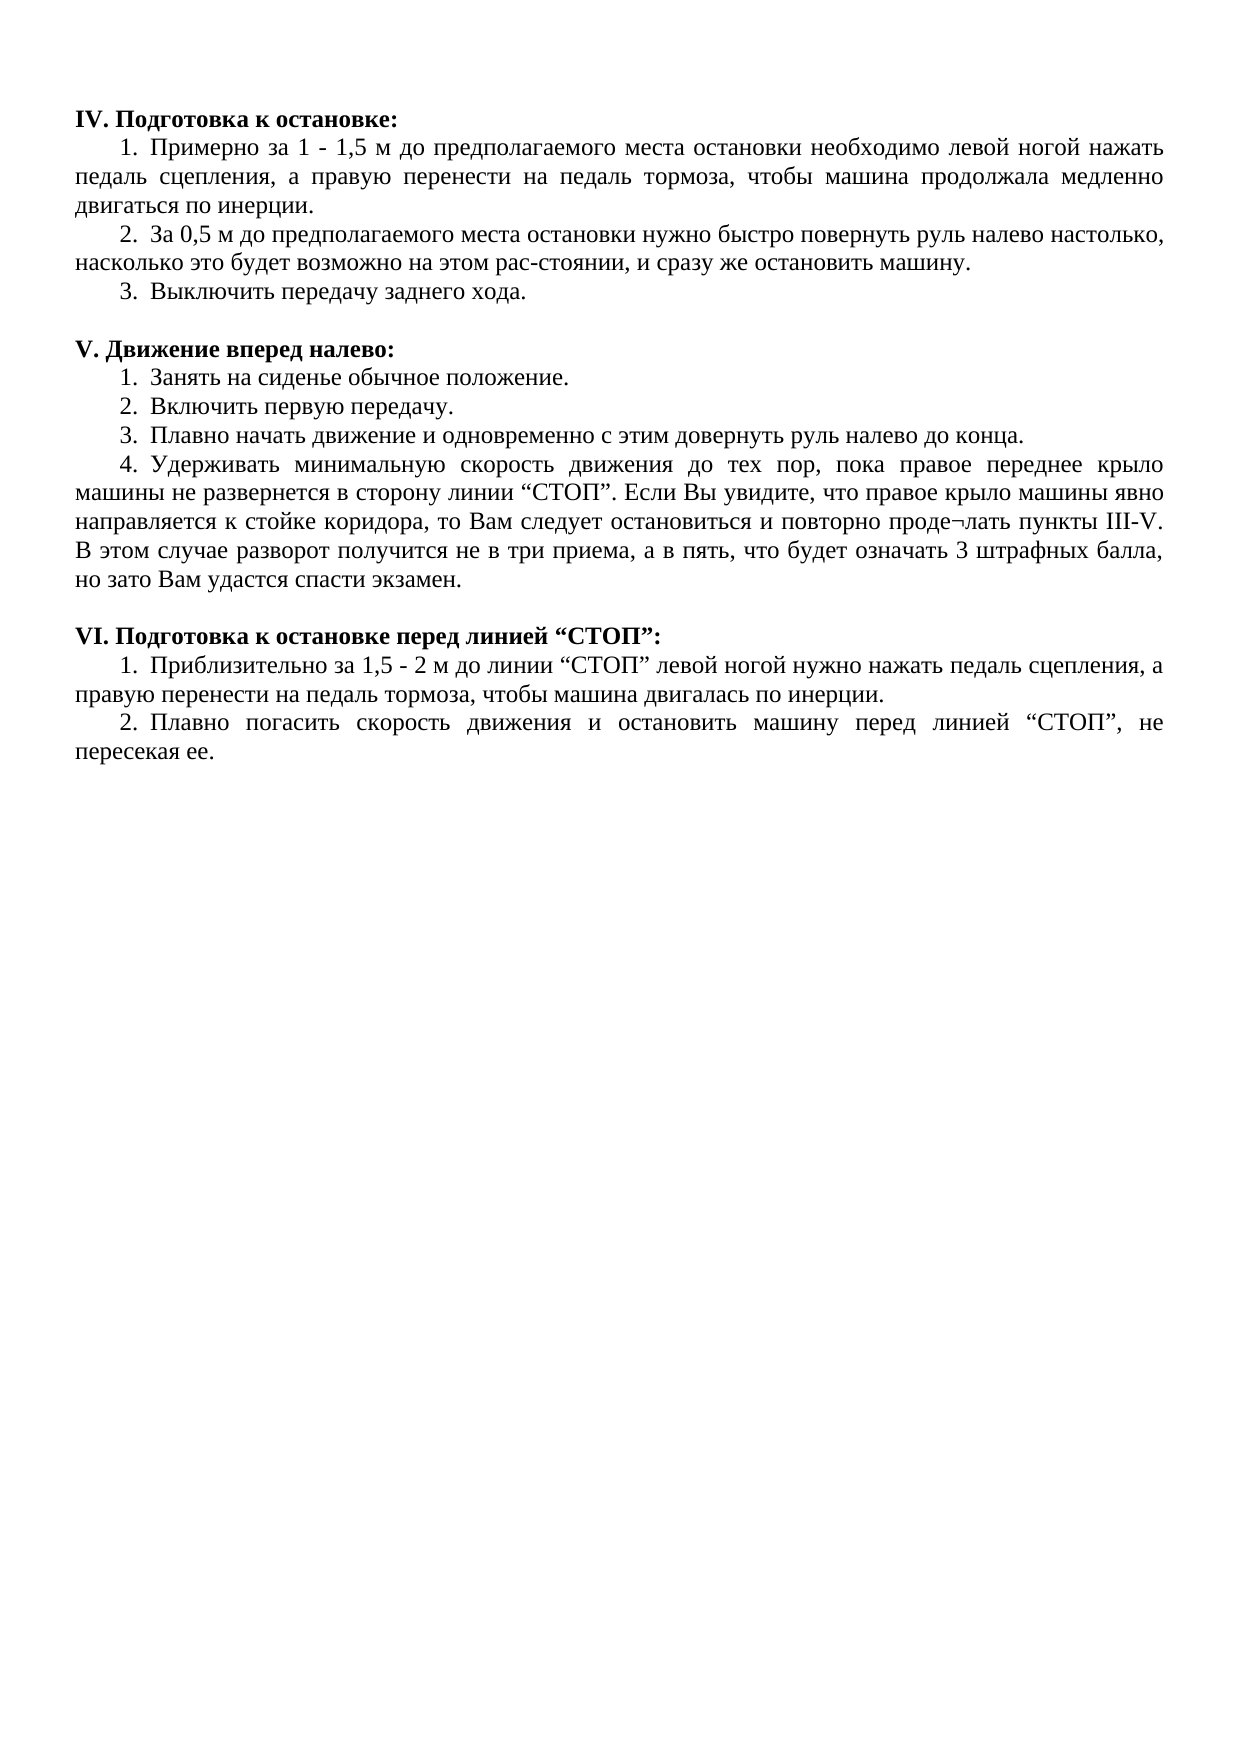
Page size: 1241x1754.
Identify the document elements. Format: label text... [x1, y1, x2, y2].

list Плавно начать движение и одновременно с этим довернуть руль налево до конца. [75, 420, 1165, 449]
text VI. Подготовка к остановке перед линией “СТОП”: [75, 592, 1165, 650]
list Приблизительно за 1,5 - 2 м до линии “СТОП” левой ногой нужно нажать педаль сцепления, а правую перенести на педаль тормоза, чтобы машина двигалась по инерции. [75, 650, 1165, 707]
list Занять на сиденье обычное положение. [75, 362, 1165, 391]
text V. Движение вперед налево: [75, 305, 1165, 362]
list Плавно погасить скорость движения и остановить машину перед линией “СТОП”, не пересекая ее. [75, 707, 1165, 765]
list Удерживать минимальную скорость движения до тех пор, пока правое переднее крыло машины не развернется в сторону линии “СТОП”. Если Вы увидите, что правое крыло машины явно направляется к стойке коридора, то Вам следует остановиться и повторно проде¬лать пункты III-V. В этом случае разворот получится не в три приема, а в пять, что будет означать 3 штрафных балла, но зато Вам удастся спасти экзамен. [75, 449, 1165, 592]
list За 0,5 м до предполагаемого места остановки нужно быстро повернуть руль налево настолько, насколько это будет возможно на этом рас-стоянии, и сразу же остановить машину. [75, 219, 1165, 276]
list Примерно за 1 - 1,5 м до предполагаемого места остановки необходимо левой ногой нажать педаль сцепления, а правую перенести на педаль тормоза, чтобы машина продолжала медленно двигаться по инерции. [75, 132, 1165, 219]
list Выключить передачу заднего хода. [75, 276, 1165, 305]
text IV. Подготовка к остановке: [75, 104, 1165, 132]
list Включить первую передачу. [75, 391, 1165, 420]
